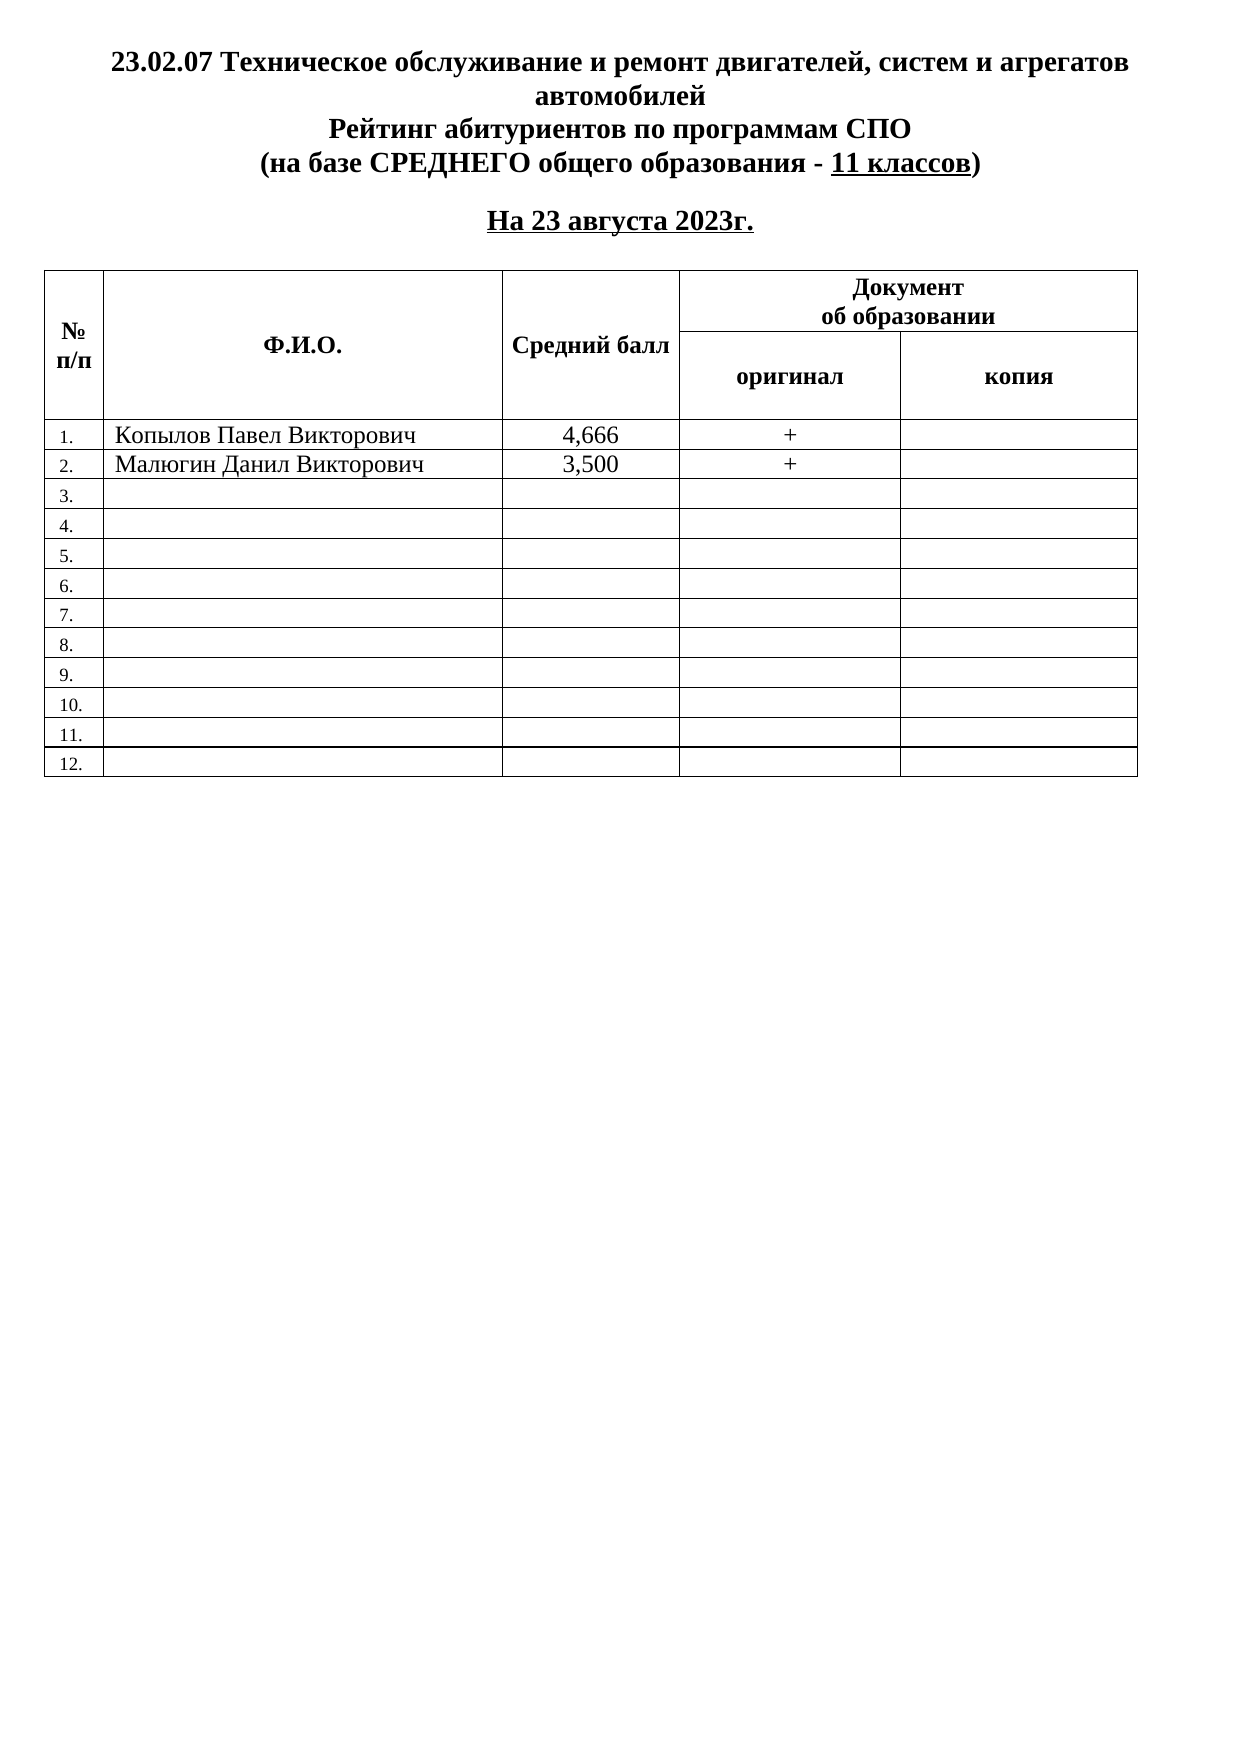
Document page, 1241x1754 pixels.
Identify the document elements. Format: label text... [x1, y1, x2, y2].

table_cell [104, 569, 502, 597]
table_cell [45, 420, 103, 448]
table_cell [45, 569, 103, 597]
table_cell + [680, 420, 900, 448]
table_cell [901, 748, 1137, 776]
table_cell [45, 718, 103, 746]
table_cell [45, 479, 103, 508]
table_header № п/п [45, 271, 103, 419]
table_cell [45, 450, 103, 478]
table_cell [45, 599, 103, 627]
table_header Ф.И.О. [104, 271, 502, 419]
table_cell [901, 718, 1137, 746]
table_cell [104, 539, 502, 568]
table_cell [901, 479, 1137, 508]
table_cell [503, 628, 679, 657]
table_header Средний балл [503, 271, 679, 419]
table_cell [680, 599, 900, 627]
text 23.02.07 Техническое обслуживание и ремонт двигателей, систем и агрегатов автомобилей [89, 44, 1152, 111]
table_cell [503, 599, 679, 627]
table_cell [104, 628, 502, 657]
text На 23 августа 2023г. [89, 203, 1152, 236]
table_cell + [680, 450, 900, 478]
table_cell Копылов Павел Викторович [104, 420, 502, 448]
table_cell [901, 569, 1137, 597]
table_cell [503, 688, 679, 717]
table_header Документ об образовании [680, 271, 1137, 331]
table_cell [45, 509, 103, 538]
table_cell [45, 628, 103, 657]
table_cell [901, 658, 1137, 687]
table_cell 4,666 [503, 420, 679, 448]
text Рейтинг абитуриентов по программам СПО [89, 111, 1152, 145]
table_cell [901, 599, 1137, 627]
table_cell [901, 450, 1137, 478]
table_cell [45, 748, 103, 776]
table_cell [680, 688, 900, 717]
table_cell [104, 599, 502, 627]
table_cell [680, 509, 900, 538]
table_cell [104, 658, 502, 687]
table_cell копия [901, 332, 1137, 419]
text (на базе СРЕДНЕГО общего образования - 11 классов) [89, 145, 1152, 178]
table_cell [503, 569, 679, 597]
table_cell [901, 420, 1137, 448]
table_cell [45, 539, 103, 568]
table_cell [503, 748, 679, 776]
table_cell [503, 718, 679, 746]
table_cell оригинал [680, 332, 900, 419]
table_cell [45, 688, 103, 717]
table_cell [680, 748, 900, 776]
table_cell [104, 509, 502, 538]
table_cell [680, 658, 900, 687]
table_cell [503, 479, 679, 508]
table_cell [680, 628, 900, 657]
table_cell [680, 718, 900, 746]
table_cell [104, 718, 502, 746]
table_cell [503, 509, 679, 538]
table_cell [901, 539, 1137, 568]
table_cell [104, 479, 502, 508]
table_cell [901, 509, 1137, 538]
table_cell [503, 539, 679, 568]
table_cell [680, 539, 900, 568]
table_cell Малюгин Данил Викторович [104, 450, 502, 478]
table_cell [680, 569, 900, 597]
table_cell [680, 479, 900, 508]
table_cell [104, 688, 502, 717]
table_cell [901, 628, 1137, 657]
table_cell 3,500 [503, 450, 679, 478]
table_cell [45, 658, 103, 687]
table_cell [503, 658, 679, 687]
table_cell [901, 688, 1137, 717]
table_cell [104, 748, 502, 776]
